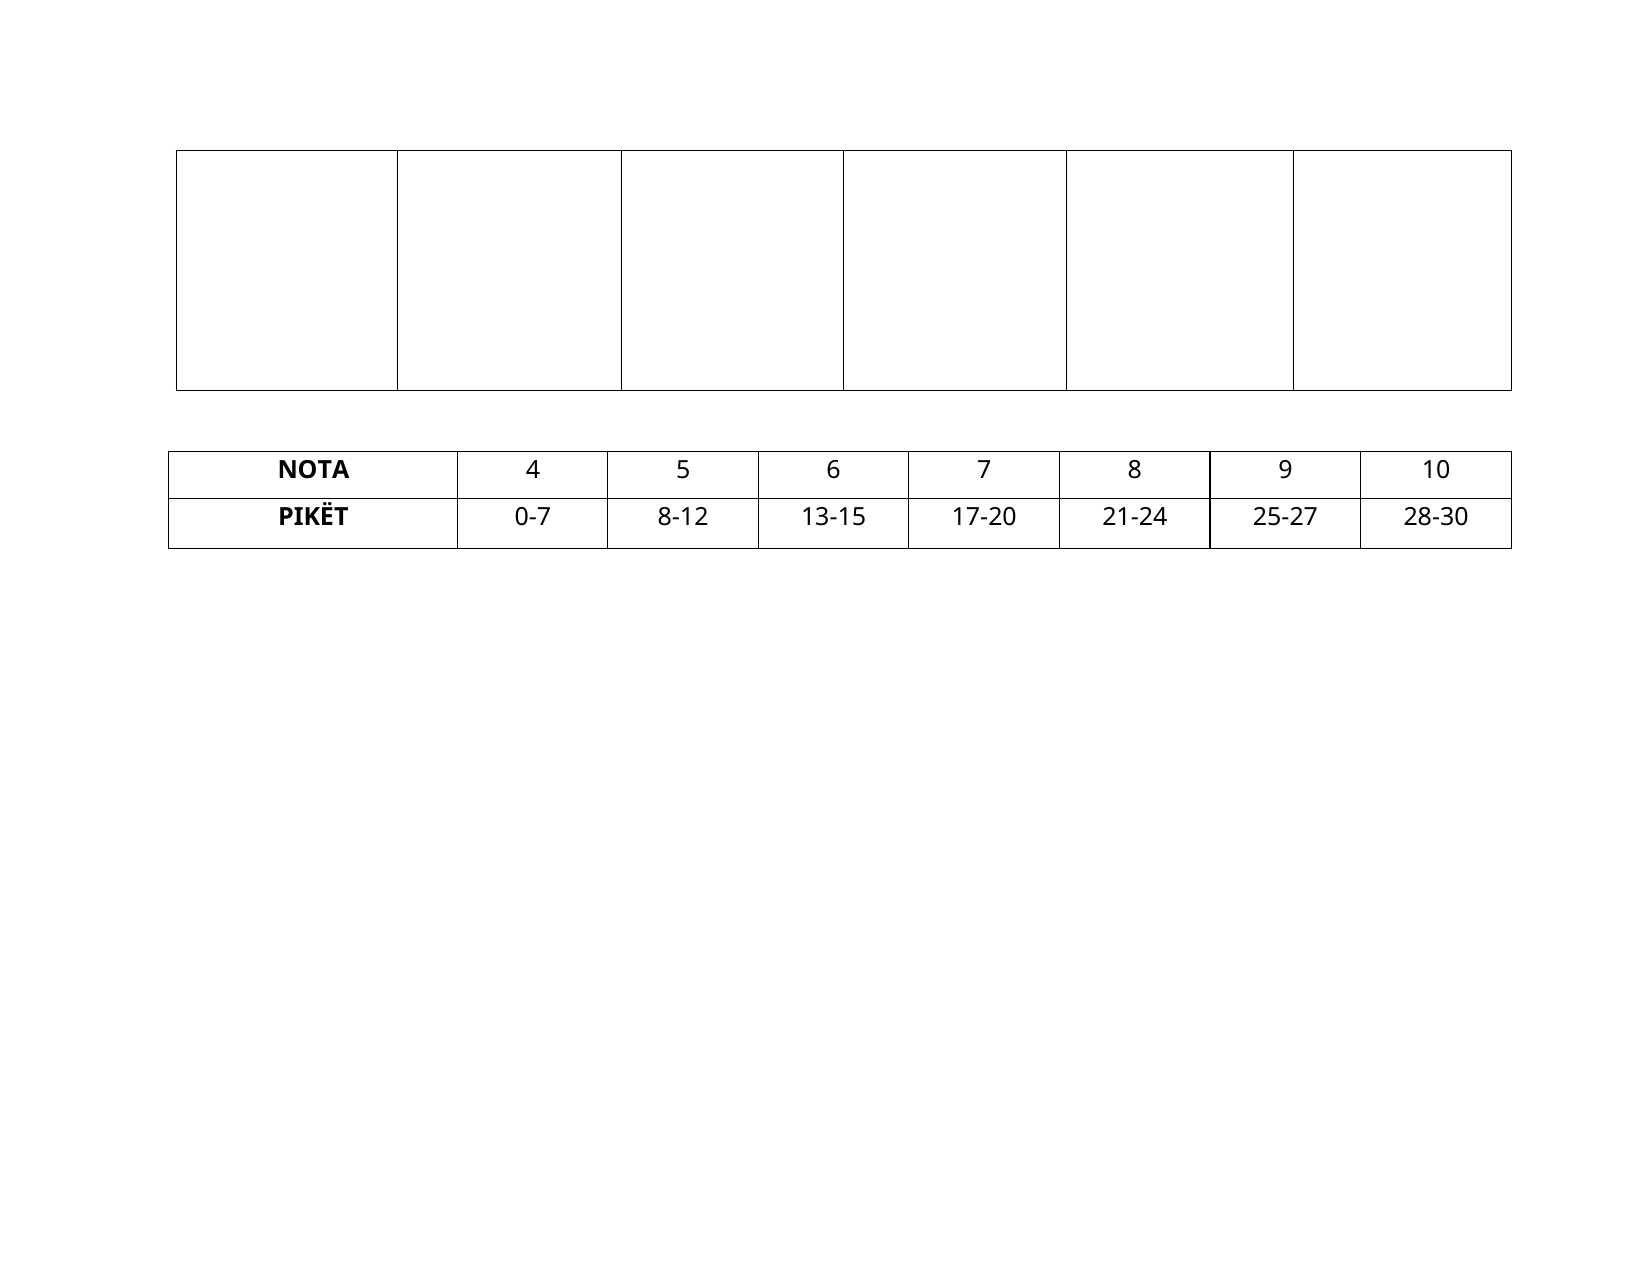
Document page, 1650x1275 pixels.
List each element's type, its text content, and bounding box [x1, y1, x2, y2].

table_header 10 [1361, 452, 1511, 498]
table_cell 13-15 [759, 499, 908, 547]
table_cell [622, 151, 843, 389]
table_cell 21-24 [1060, 499, 1209, 547]
table_cell [1067, 151, 1293, 389]
table_header 4 [458, 452, 607, 498]
table_cell 0-7 [458, 499, 607, 547]
table_cell 17-20 [909, 499, 1059, 547]
table_header 5 [608, 452, 758, 498]
table_header NOTA [169, 452, 457, 498]
table_cell PIKËT [169, 499, 457, 547]
table_cell [844, 151, 1066, 389]
table_header 7 [909, 452, 1059, 498]
table_header 9 [1211, 452, 1360, 498]
table_header 8 [1060, 452, 1209, 498]
table_header 6 [759, 452, 908, 498]
table_cell [398, 151, 621, 389]
table_cell [177, 151, 397, 389]
table_cell 28-30 [1361, 499, 1511, 547]
table_cell [1294, 151, 1511, 389]
table_cell 25-27 [1211, 499, 1360, 547]
table_cell 8-12 [608, 499, 758, 547]
